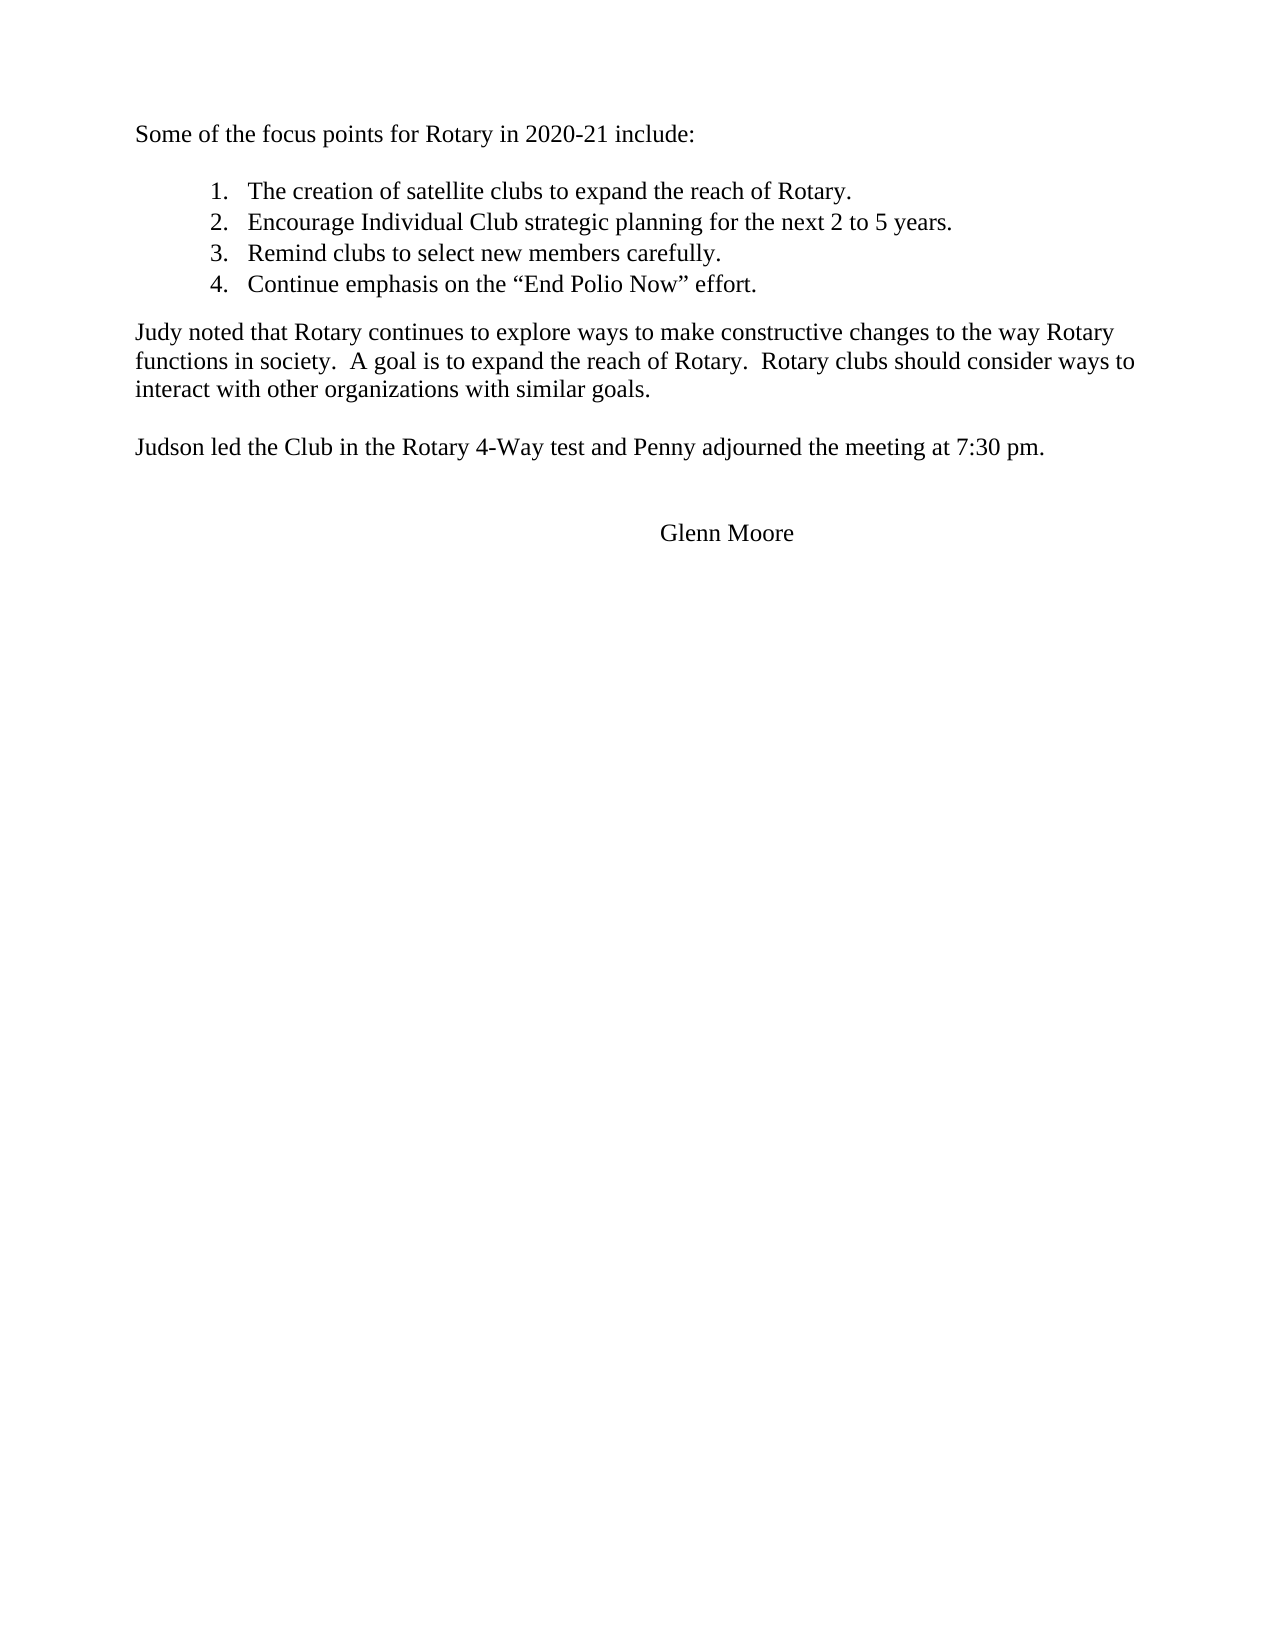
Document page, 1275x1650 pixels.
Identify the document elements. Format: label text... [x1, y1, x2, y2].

list Encourage Individual Club strategic planning for the next 2 to 5 years. [210, 207, 1140, 236]
text Judson led the Club in the Rotary 4-Way test and Penny adjourned the meeting at 7:30 pm. [135, 432, 1140, 461]
list Remind clubs to select new members carefully. [210, 238, 1140, 267]
text Judy noted that Rotary continues to explore ways to make constructive changes to the way Rotary functions in society. A goal is to expand the reach of Rotary. Rotary clubs should consider ways to interact with other organizations with similar goals. [135, 317, 1140, 403]
list Continue emphasis on the “End Polio Now” effort. [210, 269, 1140, 298]
text Some of the focus points for Rotary in 2020-21 include: [135, 119, 1140, 147]
text Glenn Moore [135, 518, 1140, 547]
list The creation of satellite clubs to expand the reach of Rotary. [210, 176, 1140, 205]
